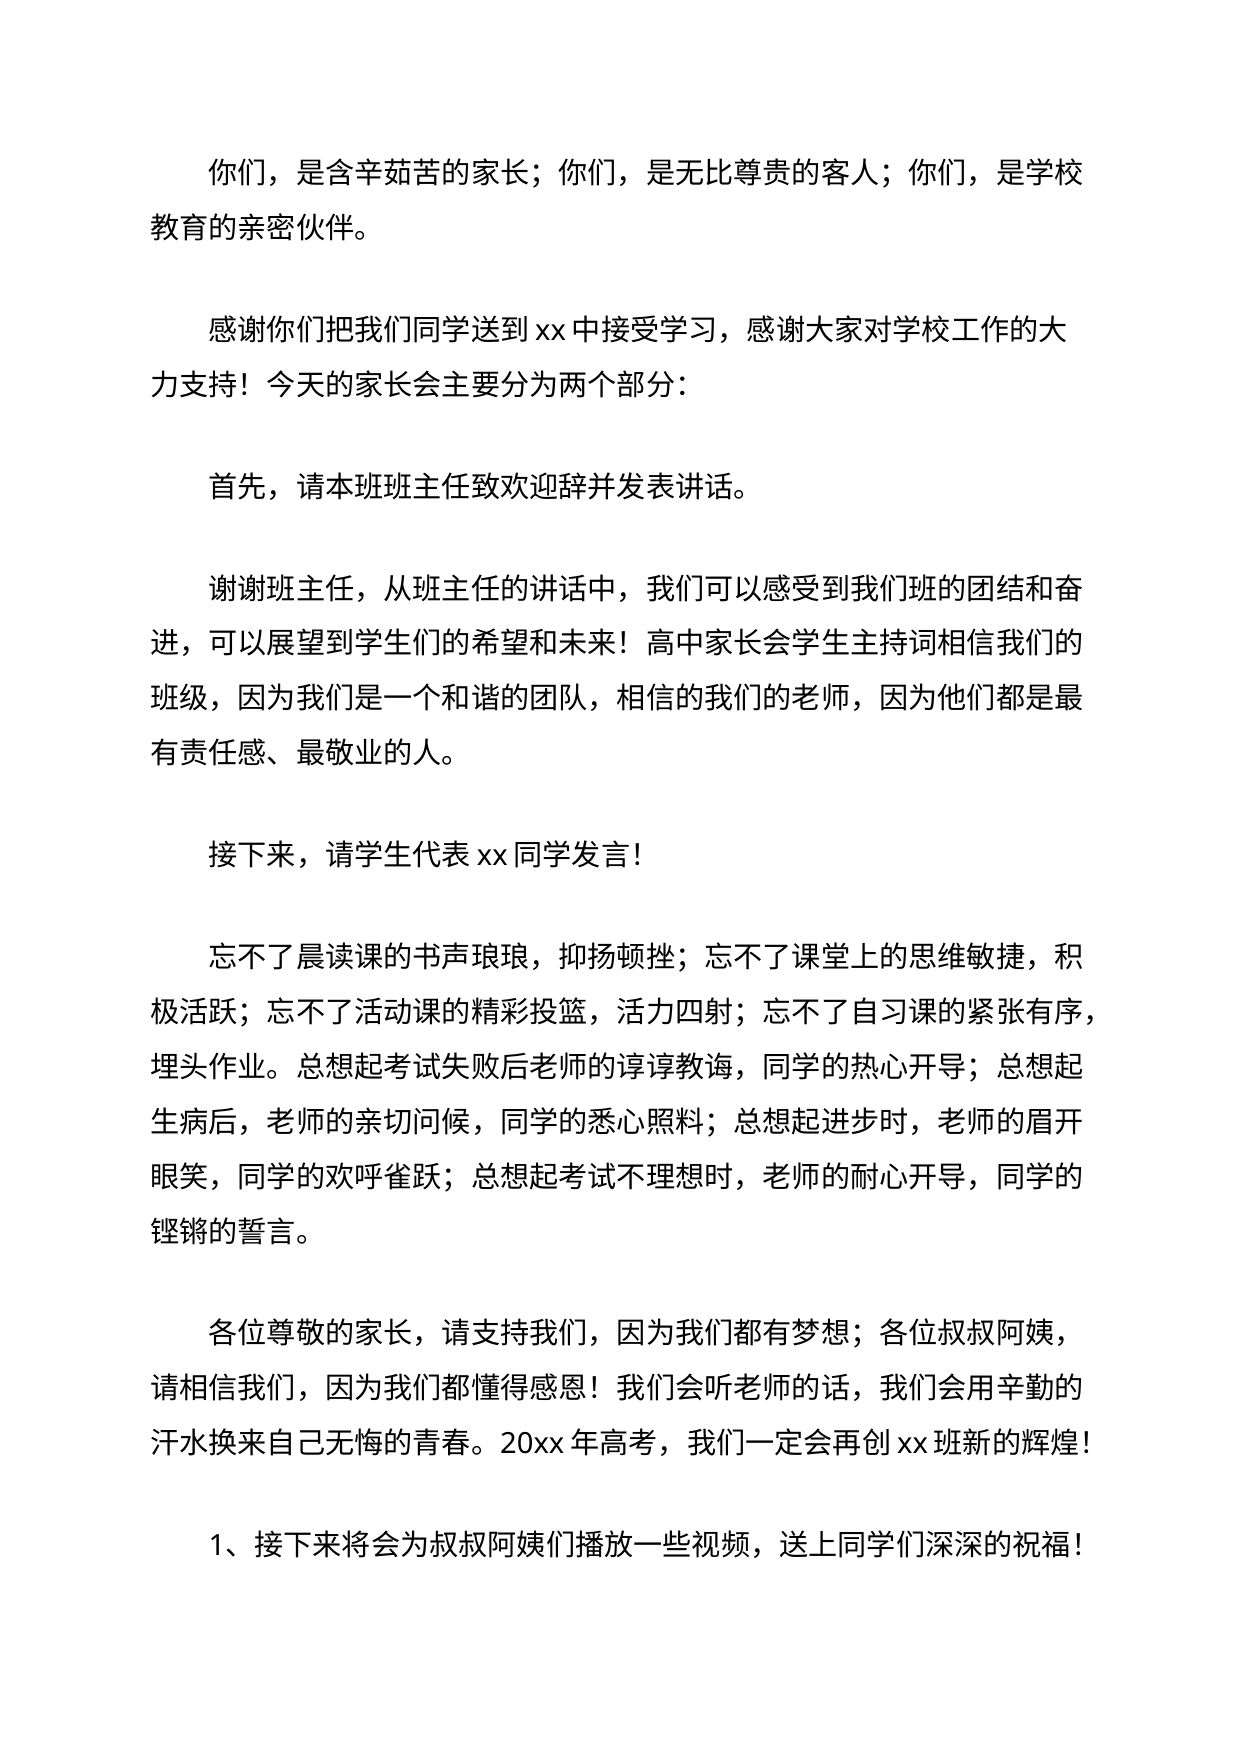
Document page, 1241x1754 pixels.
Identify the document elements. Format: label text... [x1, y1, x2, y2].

text 你们，是含辛茹苦的家长；你们，是无比尊贵的客人；你们，是学校教育的亲密伙伴。 [150, 150, 1090, 247]
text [150, 1522, 1090, 1564]
text 首先，请本班班主任致欢迎辞并发表讲话。 [150, 463, 1090, 506]
text 接下来，请学生代表xx同学发言！ [150, 832, 1090, 874]
text 忘不了晨读课的书声琅琅，抑扬顿挫；忘不了课堂上的思维敏捷，积极活跃；忘不了活动课的精彩投篮，活力四射；忘不了自习课的紧张有序，埋头作业。总想起考试失败后老师的谆谆教诲，同学的热心开导；总想起生病后，老师的亲切问候，同学的悉心照料；总想起进步时，老师的眉开眼笑，同学的欢呼雀跃；总想起考试不理想时，老师的耐心开导，同学的铿锵的誓言。 [150, 934, 1090, 1250]
text 各位尊敬的家长，请支持我们，因为我们都有梦想；各位叔叔阿姨，请相信我们，因为我们都懂得感恩！我们会听老师的话，我们会用辛勤的汗水换来自己无悔的青春。20xx年高考，我们一定会再创xx班新的辉煌！ [150, 1310, 1090, 1462]
text 谢谢班主任，从班主任的讲话中，我们可以感受到我们班的团结和奋进，可以展望到学生们的希望和未来！高中家长会学生主持词相信我们的班级，因为我们是一个和谐的团队，相信的我们的老师，因为他们都是最有责任感、最敬业的人。 [150, 565, 1090, 772]
text 感谢你们把我们同学送到xx中接受学习，感谢大家对学校工作的大力支持！今天的家长会主要分为两个部分： [150, 307, 1090, 404]
